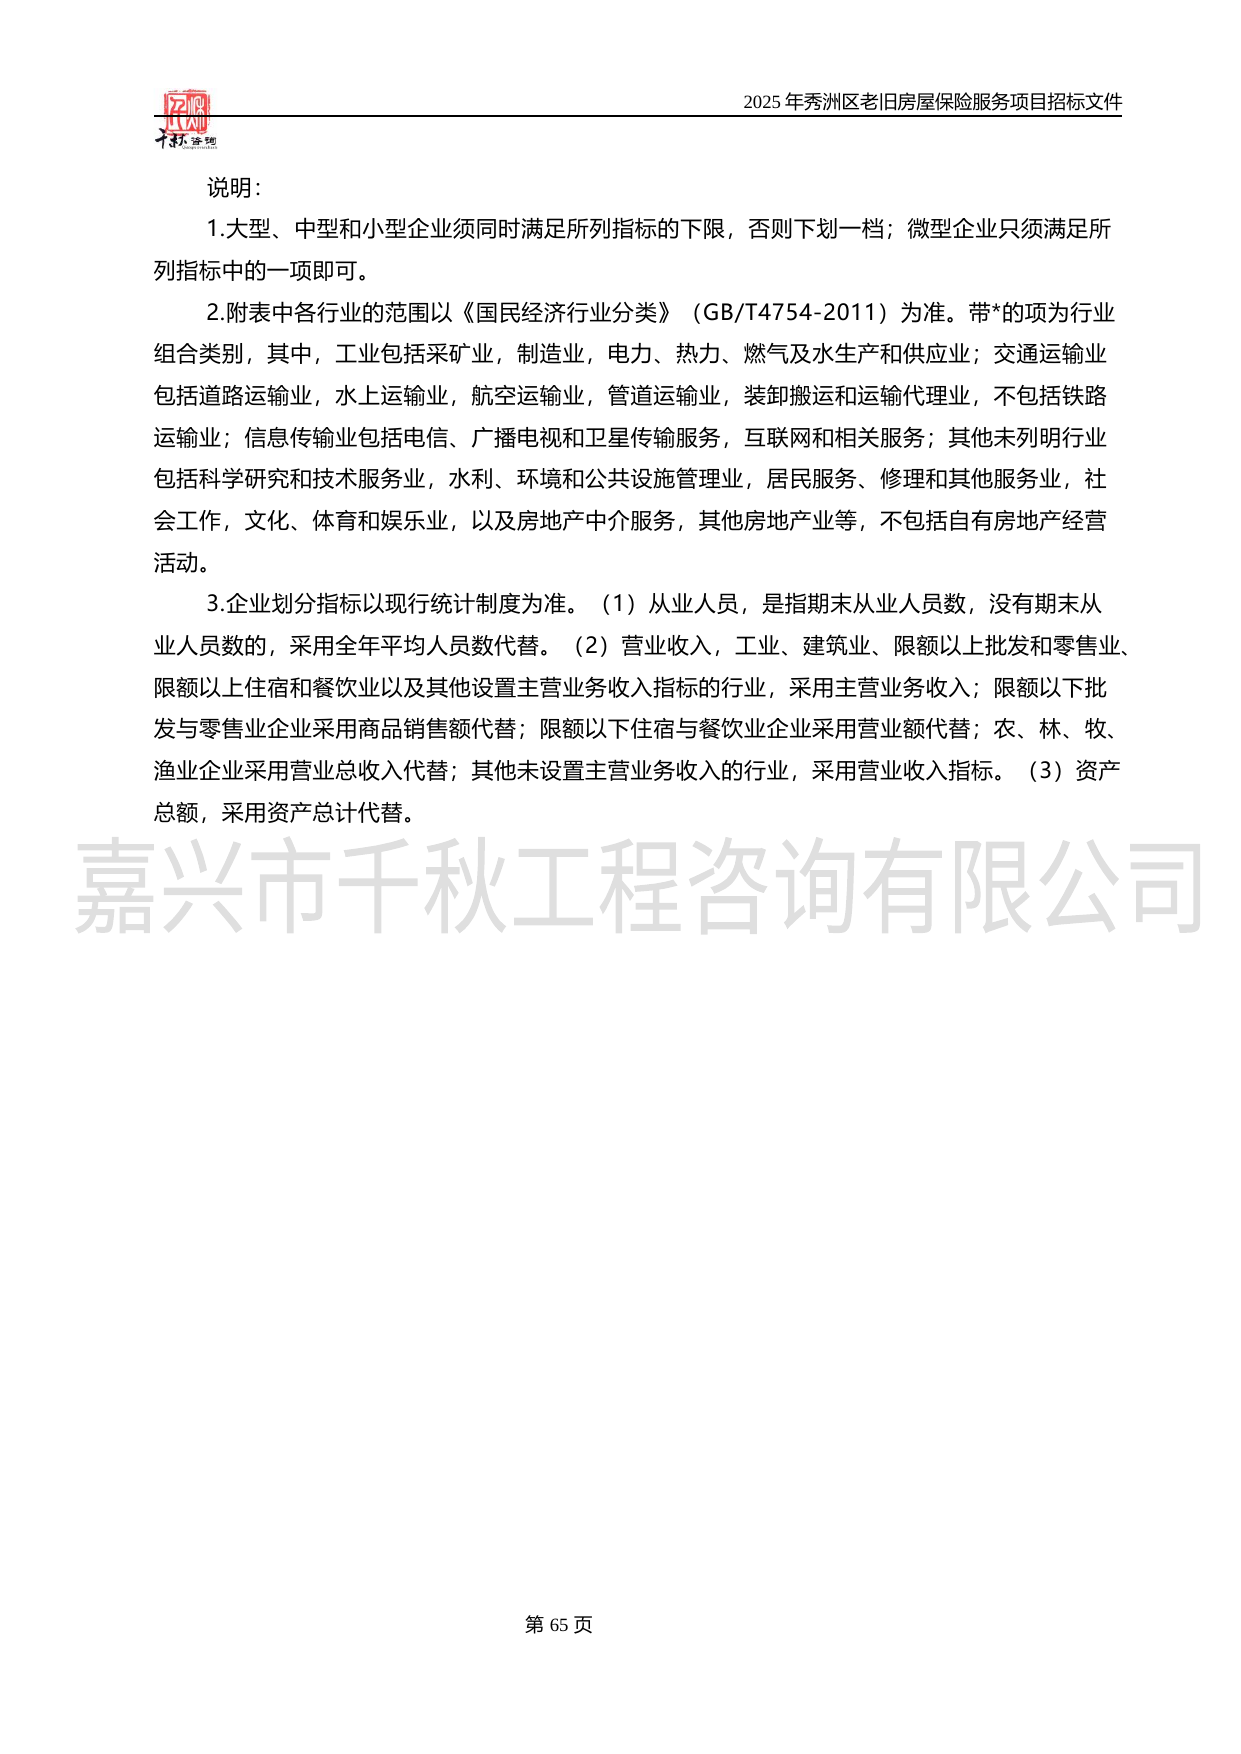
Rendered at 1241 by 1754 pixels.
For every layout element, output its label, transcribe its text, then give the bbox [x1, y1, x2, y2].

picture [153, 88, 218, 150]
text 说明： [153, 162, 1122, 203]
text 3.企业划分指标以现行统计制度为准。（1）从业人员，是指期末从业人员数，没有期末从业人员数的，采用全年平均人员数代替。（2）营业收入，工业、建筑业、限额以上批发和零售业、限额以上住宿和餐饮业以及其他设置主营业务收入指标的行业，采用主营业务收入；限额以下批发与零售业企业采用商品销售额代替；限额以下住宿与餐饮业企业采用营业额代替；农、林、牧、渔业企业采用营业总收入代替；其他未设置主营业务收入的行业，采用营业收入指标。（3）资产总额，采用资产总计代替。 [153, 578, 1122, 828]
text 1.大型、中型和小型企业须同时满足所列指标的下限，否则下划一档；微型企业只须满足所列指标中的一项即可。 [153, 203, 1122, 287]
text 2.附表中各行业的范围以《国民经济行业分类》（GB/T4754-2011）为准。带*的项为行业组合类别，其中，工业包括采矿业，制造业，电力、热力、燃气及水生产和供应业；交通运输业包括道路运输业，水上运输业，航空运输业，管道运输业，装卸搬运和运输代理业，不包括铁路运输业；信息传输业包括电信、广播电视和卫星传输服务，互联网和相关服务；其他未列明行业包括科学研究和技术服务业，水利、环境和公共设施管理业，居民服务、修理和其他服务业，社会工作，文化、体育和娱乐业，以及房地产中介服务，其他房地产业等，不包括自有房地产经营活动。 [153, 287, 1122, 578]
